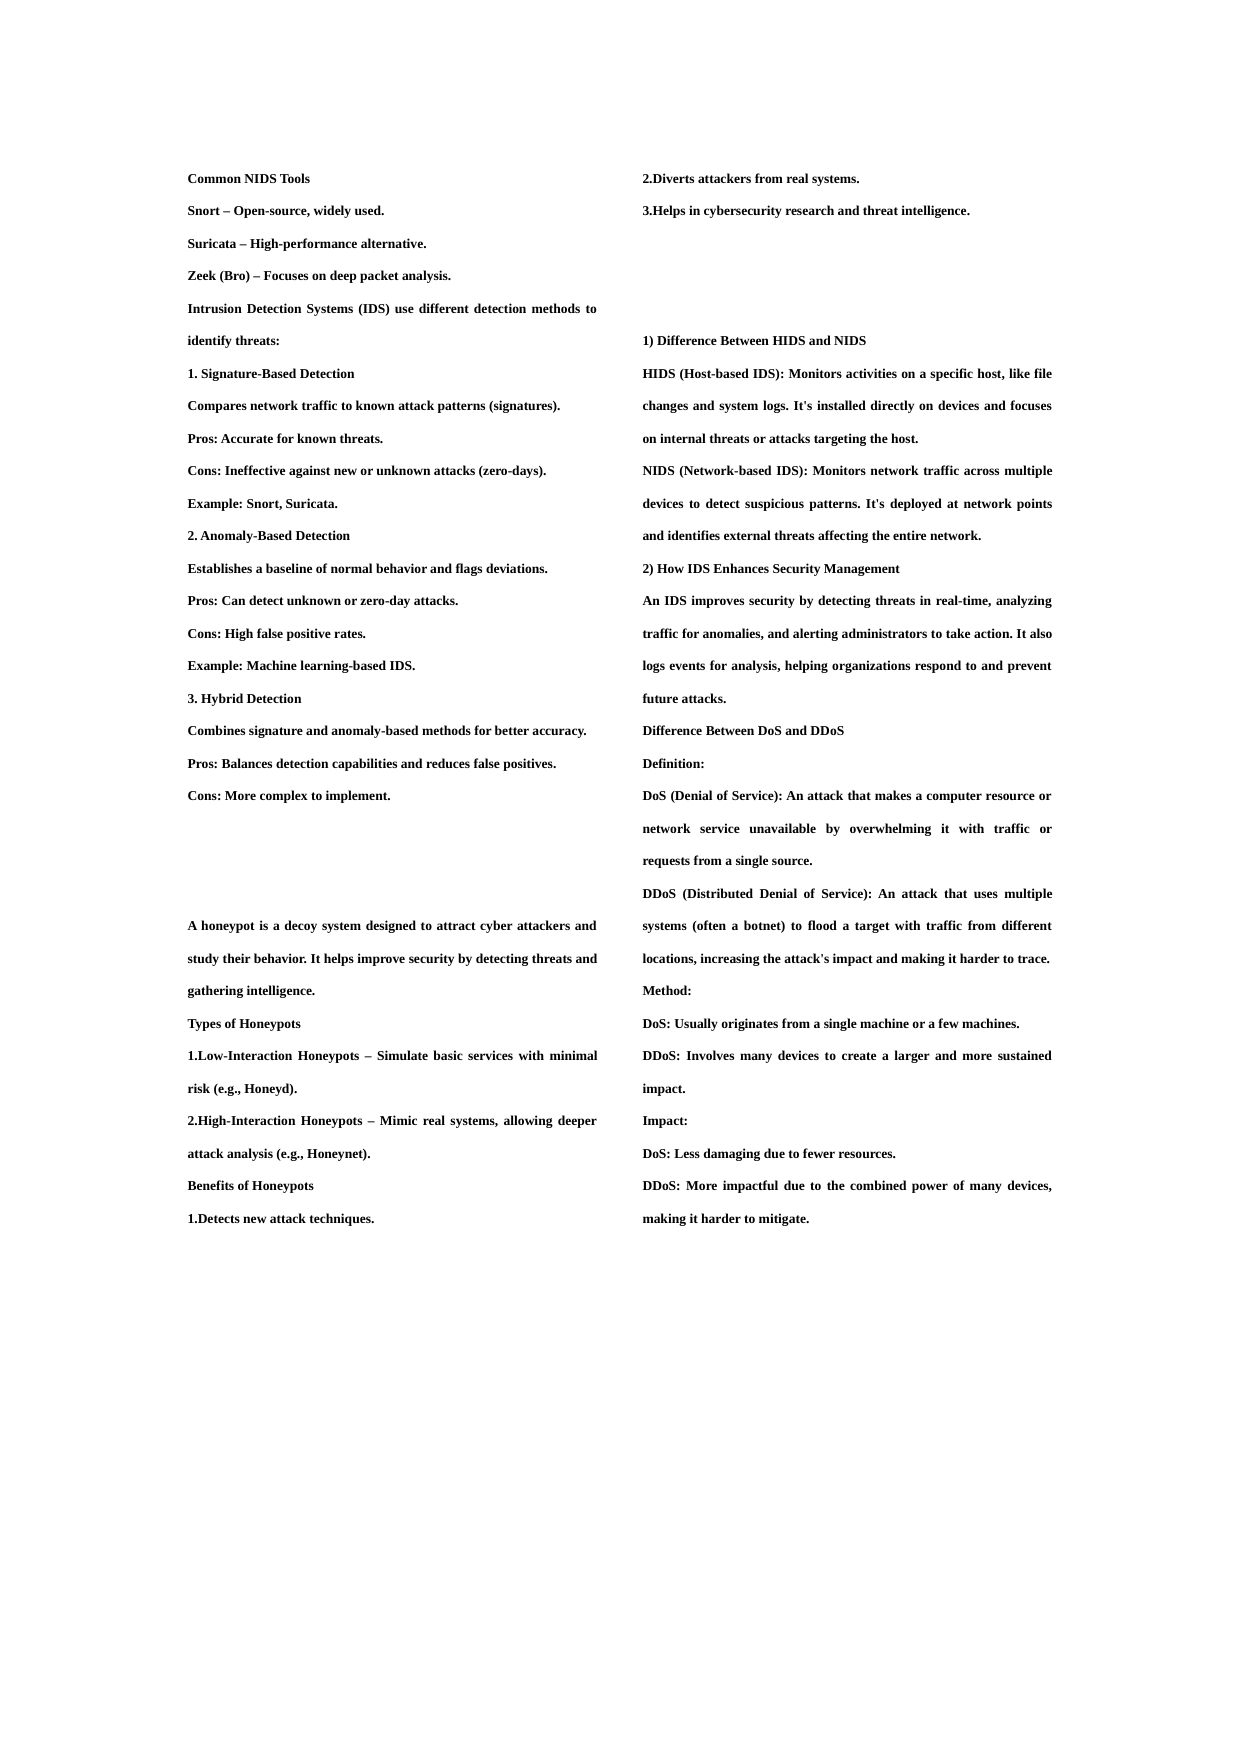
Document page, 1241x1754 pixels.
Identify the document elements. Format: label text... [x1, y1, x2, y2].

text Establishes a baseline of normal behavior and flags deviations. [187, 552, 598, 584]
text DDoS: More impactful due to the combined power of many devices, making it harder to mitigate. [642, 1169, 1053, 1234]
text NIDS (Network-based IDS): Monitors network traffic across multiple devices to detect suspicious patterns. It's deployed at network points and identifies external threats affecting the entire network. [642, 454, 1053, 552]
text Pros: Can detect unknown or zero-day attacks. [187, 584, 598, 617]
text Pros: Balances detection capabilities and reduces false positives. [187, 747, 598, 779]
text Cons: High false positive rates. [187, 617, 598, 649]
text 1.Low-Interaction Honeypots – Simulate basic services with minimal risk (e.g., Honeyd). [187, 1039, 598, 1104]
text 2.High-Interaction Honeypots – Mimic real systems, allowing deeper attack analysis (e.g., Honeynet). [187, 1104, 598, 1169]
text 3. Hybrid Detection [187, 682, 598, 714]
text Benefits of Honeypots [187, 1169, 598, 1202]
text 1. Signature-Based Detection [187, 357, 598, 389]
text Example: Machine learning-based IDS. [187, 649, 598, 682]
text Pros: Accurate for known threats. [187, 422, 598, 454]
text Example: Snort, Suricata. [187, 487, 598, 519]
text DDoS (Distributed Denial of Service): An attack that uses multiple systems (often a botnet) to flood a target with traffic from different locations, increasing the attack's impact and making it harder to trace. [642, 877, 1053, 974]
text Definition: [642, 747, 1053, 779]
text A honeypot is a decoy system designed to attract cyber attackers and study their behavior. It helps improve security by detecting threats and gathering intelligence. [187, 909, 598, 1007]
text Cons: More complex to implement. [187, 779, 598, 812]
text HIDS (Host-based IDS): Monitors activities on a specific host, like file changes and system logs. It's installed directly on devices and focuses on internal threats or attacks targeting the host. [642, 357, 1053, 454]
text DoS: Usually originates from a single machine or a few machines. [642, 1007, 1053, 1039]
text Common NIDS Tools [187, 162, 598, 194]
text 3.Helps in cybersecurity research and threat intelligence. [642, 194, 1053, 227]
text 2) How IDS Enhances Security Management [642, 552, 1053, 584]
text Zeek (Bro) – Focuses on deep packet analysis. [187, 259, 598, 292]
text DDoS: Involves many devices to create a larger and more sustained impact. [642, 1039, 1053, 1104]
text DoS: Less damaging due to fewer resources. [642, 1137, 1053, 1169]
text Intrusion Detection Systems (IDS) use different detection methods to identify threats: [187, 292, 598, 357]
text 2.Diverts attackers from real systems. [642, 162, 1053, 194]
text 1.Detects new attack techniques. [187, 1202, 598, 1234]
text 1) Difference Between HIDS and NIDS [642, 324, 1053, 357]
text Difference Between DoS and DDoS [642, 714, 1053, 747]
text An IDS improves security by detecting threats in real-time, analyzing traffic for anomalies, and alerting administrators to take action. It also logs events for analysis, helping organizations respond to and prevent future attacks. [642, 584, 1053, 714]
text Method: [642, 974, 1053, 1007]
text 2. Anomaly-Based Detection [187, 519, 598, 552]
text Combines signature and anomaly-based methods for better accuracy. [187, 714, 598, 747]
text DoS (Denial of Service): An attack that makes a computer resource or network service unavailable by overwhelming it with traffic or requests from a single source. [642, 779, 1053, 877]
text Cons: Ineffective against new or unknown attacks (zero-days). [187, 454, 598, 487]
text Suricata – High-performance alternative. [187, 227, 598, 259]
text Types of Honeypots [187, 1007, 598, 1039]
text Compares network traffic to known attack patterns (signatures). [187, 389, 598, 422]
text Impact: [642, 1104, 1053, 1137]
text Snort – Open-source, widely used. [187, 194, 598, 227]
